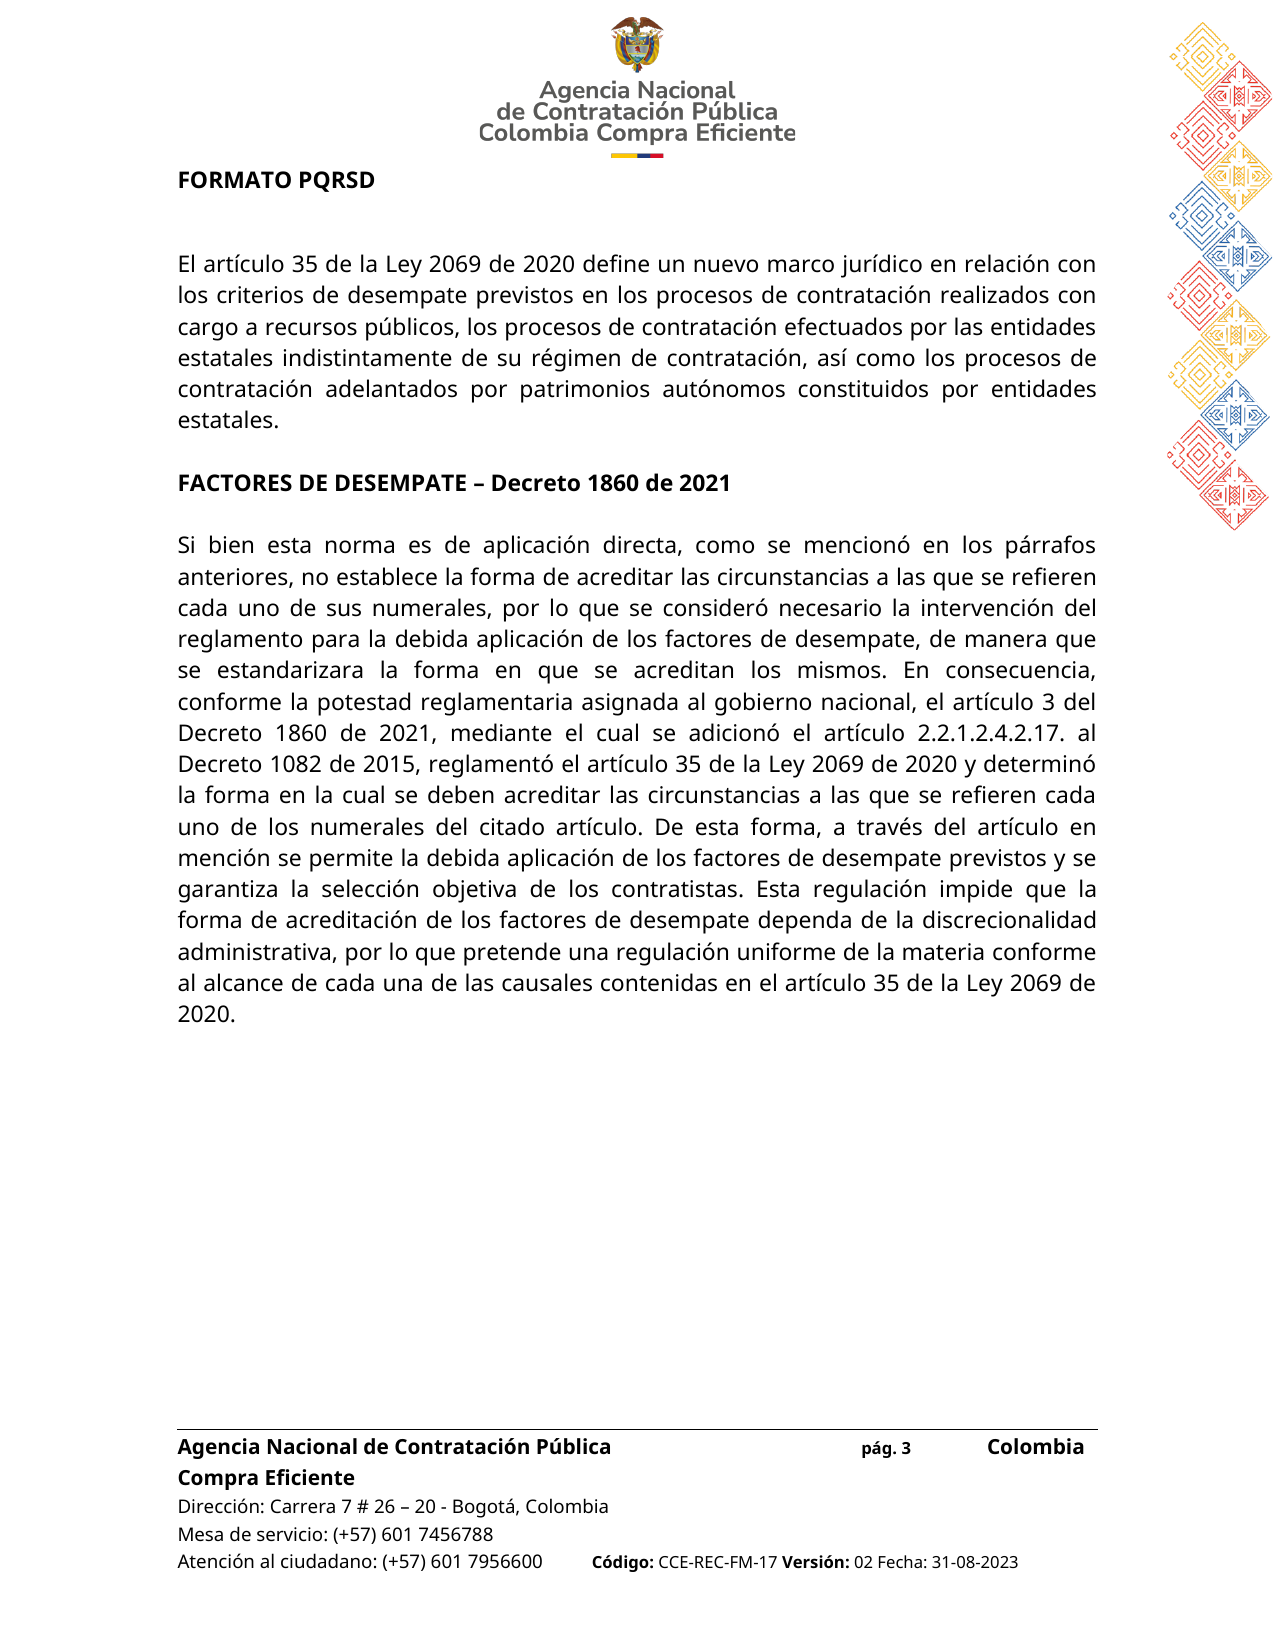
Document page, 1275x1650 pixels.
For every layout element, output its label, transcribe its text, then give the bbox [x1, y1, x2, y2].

picture [1165, 22, 1272, 528]
text Si bien esta norma es de aplicación directa, como se mencionó en los párrafos anteriores, no establece la forma de acreditar las circunstancias a las que se refieren cada uno de sus numerales, por lo que se consideró necesario la intervención del reglamento para la debida aplicación de los factores de desempate, de manera que se estandarizara la forma en que se acreditan los mismos. En consecuencia, conforme la potestad reglamentaria asignada al gobierno nacional, el artículo 3 del Decreto 1860 de 2021, mediante el cual se adicionó el artículo 2.2.1.2.4.2.17. al Decreto 1082 de 2015, reglamentó el artículo 35 de la Ley 2069 de 2020 y determinó la forma en la cual se deben acreditar las circunstancias a las que se refieren cada uno de los numerales del citado artículo. De esta forma, a través del artículo en mención se permite la debida aplicación de los factores de desempate previstos y se garantiza la selección objetiva de los contratistas. Esta regulación impide que la forma de acreditación de los factores de desempate dependa de la discrecionalidad administrativa, por lo que pretende una regulación uniforme de la materia conforme al alcance de cada una de las causales contenidas en el artículo 35 de la Ley 2069 de 2020. [177, 529, 1098, 1029]
text FACTORES DE DESEMPATE – Decreto 1860 de 2021 [177, 467, 1098, 498]
text El artículo 35 de la Ley 2069 de 2020 define un nuevo marco jurídico en relación con los criterios de desempate previstos en los procesos de contratación realizados con cargo a recursos públicos, los procesos de contratación efectuados por las entidades estatales indistintamente de su régimen de contratación, así como los procesos de contratación adelantados por patrimonios autónomos constituidos por entidades estatales. [177, 248, 1098, 436]
picture [479, 17, 796, 158]
